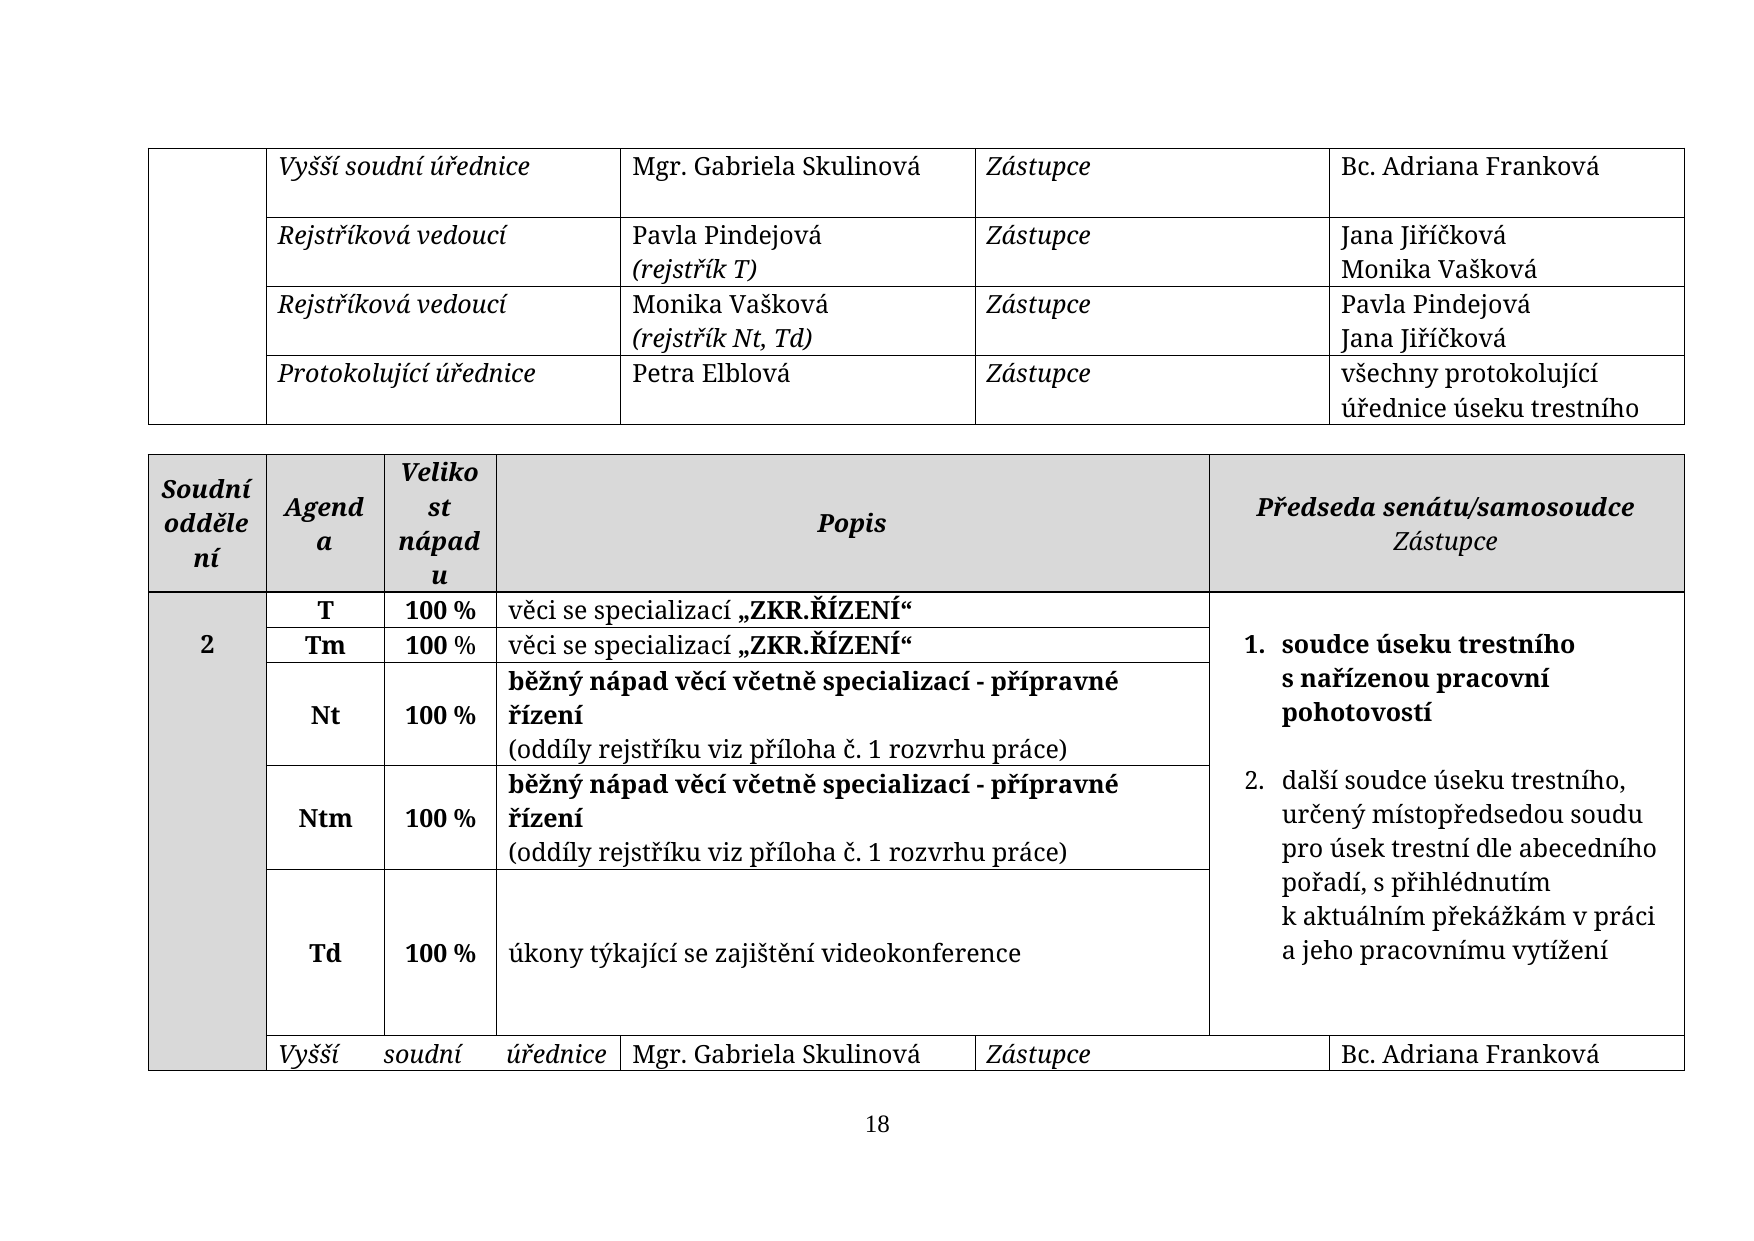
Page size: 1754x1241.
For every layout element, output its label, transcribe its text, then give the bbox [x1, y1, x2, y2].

table_cell Zástupce [976, 149, 1329, 217]
table_cell úkony týkající se zajištění videokonference [497, 870, 1209, 1035]
table_cell všechny protokolující úřednice úseku trestního [1330, 356, 1684, 424]
table_cell Jana Jiříčková Monika Vašková [1330, 218, 1684, 286]
table_cell běžný nápad věcí včetně specializací - přípravné řízení (oddíly rejstříku viz příloha č. 1 rozvrhu práce) [497, 766, 1209, 869]
table_cell Nt [267, 663, 384, 765]
table_cell Vyšší soudní úřednice [267, 149, 620, 217]
table_cell Mgr. Gabriela Skulinová [621, 149, 975, 217]
table_cell Zástupce [976, 218, 1329, 286]
table_cell 100 % [385, 593, 496, 627]
table_cell 2 [149, 593, 266, 1070]
table_cell věci se specializací „ZKR.ŘÍZENÍ“ [497, 593, 1209, 627]
table_cell Zástupce [976, 356, 1329, 424]
table_cell Pavla Pindejová Jana Jiříčková [1330, 287, 1684, 355]
table_cell běžný nápad věcí včetně specializací - přípravné řízení (oddíly rejstříku viz příloha č. 1 rozvrhu práce) [497, 663, 1209, 765]
table_cell Zástupce [976, 287, 1329, 355]
table_header Předseda senátu/samosoudce Zástupce [1210, 455, 1684, 591]
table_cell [267, 1036, 620, 1070]
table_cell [621, 1036, 975, 1070]
table_cell 100 % [385, 663, 496, 765]
table_cell Td [267, 870, 384, 1035]
table_header Popis [497, 455, 1209, 591]
table_cell T [267, 593, 384, 627]
table_cell Zástupce [976, 1036, 1329, 1070]
table_header Soudní oddělení [149, 455, 266, 591]
table_cell věci se specializací „ZKR.ŘÍZENÍ“ [497, 628, 1209, 662]
table_cell Protokolující úřednice [267, 356, 620, 424]
table_cell 100 % [385, 870, 496, 1035]
table_cell 100 % [385, 766, 496, 869]
table_cell Ntm [267, 766, 384, 869]
table_cell Monika Vašková (rejstřík Nt, Td) [621, 287, 975, 355]
table_cell Rejstříková vedoucí [267, 287, 620, 355]
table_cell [1330, 1036, 1684, 1070]
table_header Agenda [267, 455, 384, 591]
table_cell 100 % [385, 628, 496, 662]
table_cell Tm [267, 628, 384, 662]
table_cell Bc. Adriana Franková [1330, 149, 1684, 217]
table_cell Pavla Pindejová (rejstřík T) [621, 218, 975, 286]
table_header Velikost nápadu [385, 455, 496, 591]
table_cell Petra Elblová [621, 356, 975, 424]
table_cell soudce úseku trestního s nařízenou pracovní pohotovostí další soudce úseku trestního, určený místopředsedou soudu pro úsek trestní dle abecedního pořadí, s přihlédnutím k aktuálním překážkám v práci a jeho pracovnímu vytížení [1210, 593, 1684, 1035]
table_cell Rejstříková vedoucí [267, 218, 620, 286]
